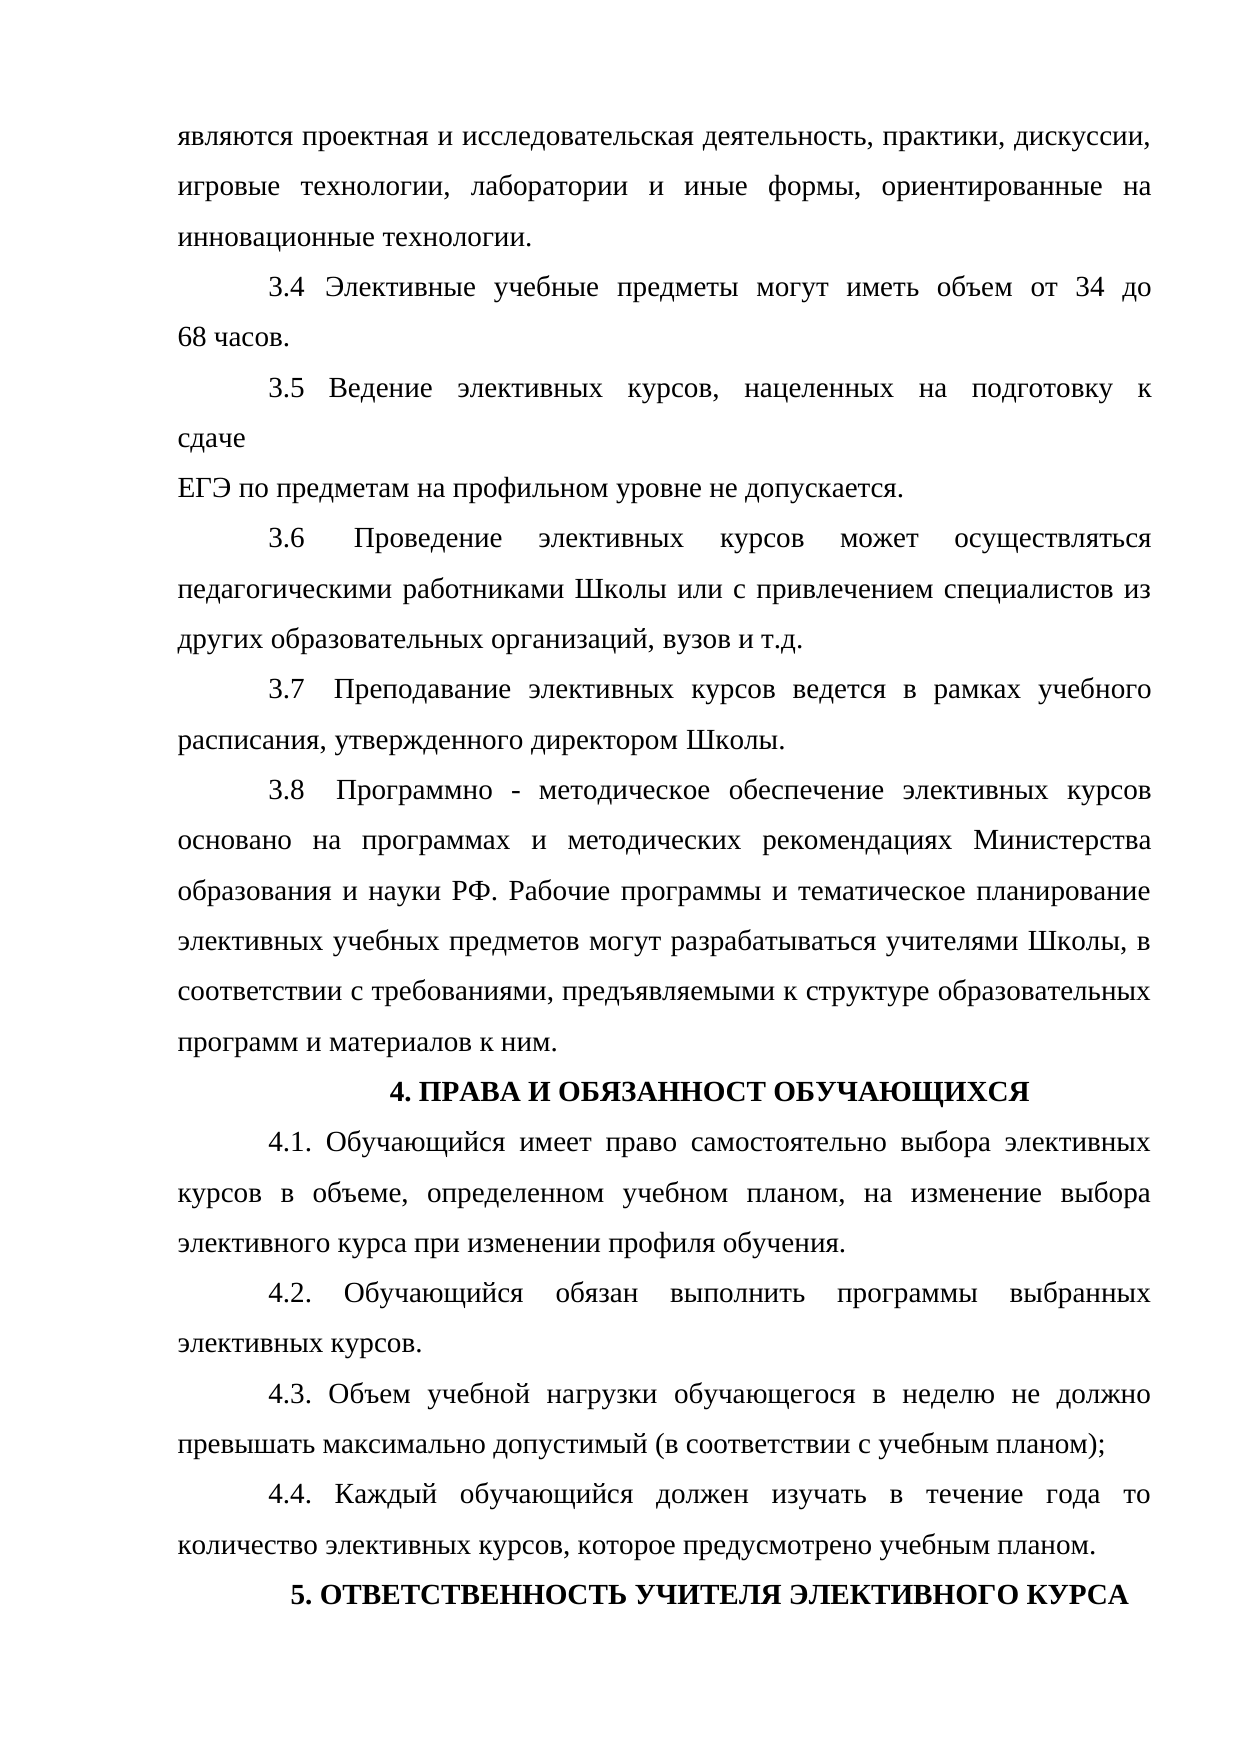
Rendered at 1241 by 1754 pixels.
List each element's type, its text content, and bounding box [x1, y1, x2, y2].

list 4.4. Каждый обучающийся должен изучать в течение года то количество элективных курсов, которое предусмотрено учебным планом. [177, 1477, 1152, 1560]
list Преподавание элективных курсов ведется в рамках учебного расписания, утвержденного директором Школы. [177, 672, 1152, 755]
list 4. ПРАВА И ОБЯЗАННОСТ ОБУЧАЮЩИХСЯ [177, 1074, 1152, 1108]
list Элективные учебные предметы могут иметь объем от 34 до 68 часов. [177, 269, 1152, 353]
list 5. ОТВЕТСТВЕННОСТЬ УЧИТЕЛЯ ЭЛЕКТИВНОГО КУРСА [177, 1577, 1152, 1611]
text ЕГЭ по предметам на профильном уровне не допускается. [177, 470, 1152, 504]
list 4.1. Обучающийся имеет право самостоятельно выбора элективных курсов в объеме, определенном учебном планом, на изменение выбора элективного курса при изменении профиля обучения. [177, 1124, 1152, 1258]
list Ведение элективных курсов, нацеленных на подготовку к сдаче [177, 370, 1152, 453]
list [177, 118, 1152, 252]
list 4.3. Объем учебной нагрузки обучающегося в неделю не должно превышать максимально допустимый (в соответствии с учебным планом); [177, 1376, 1152, 1460]
list Проведение элективных курсов может осуществляться педагогическими работниками Школы или с привлечением специалистов из других образовательных организаций, вузов и т.д. [177, 521, 1152, 655]
list 4.2. Обучающийся обязан выполнить программы выбранных элективных курсов. [177, 1275, 1152, 1359]
list Программно - методическое обеспечение элективных курсов основано на программах и методических рекомендациях Министерства образования и науки РФ. Рабочие программы и тематическое планирование элективных учебных предметов могут разрабатываться учителями Школы, в соответствии с требованиями, предъявляемыми к структуре образовательных программ и материалов к ним. [177, 772, 1152, 1057]
